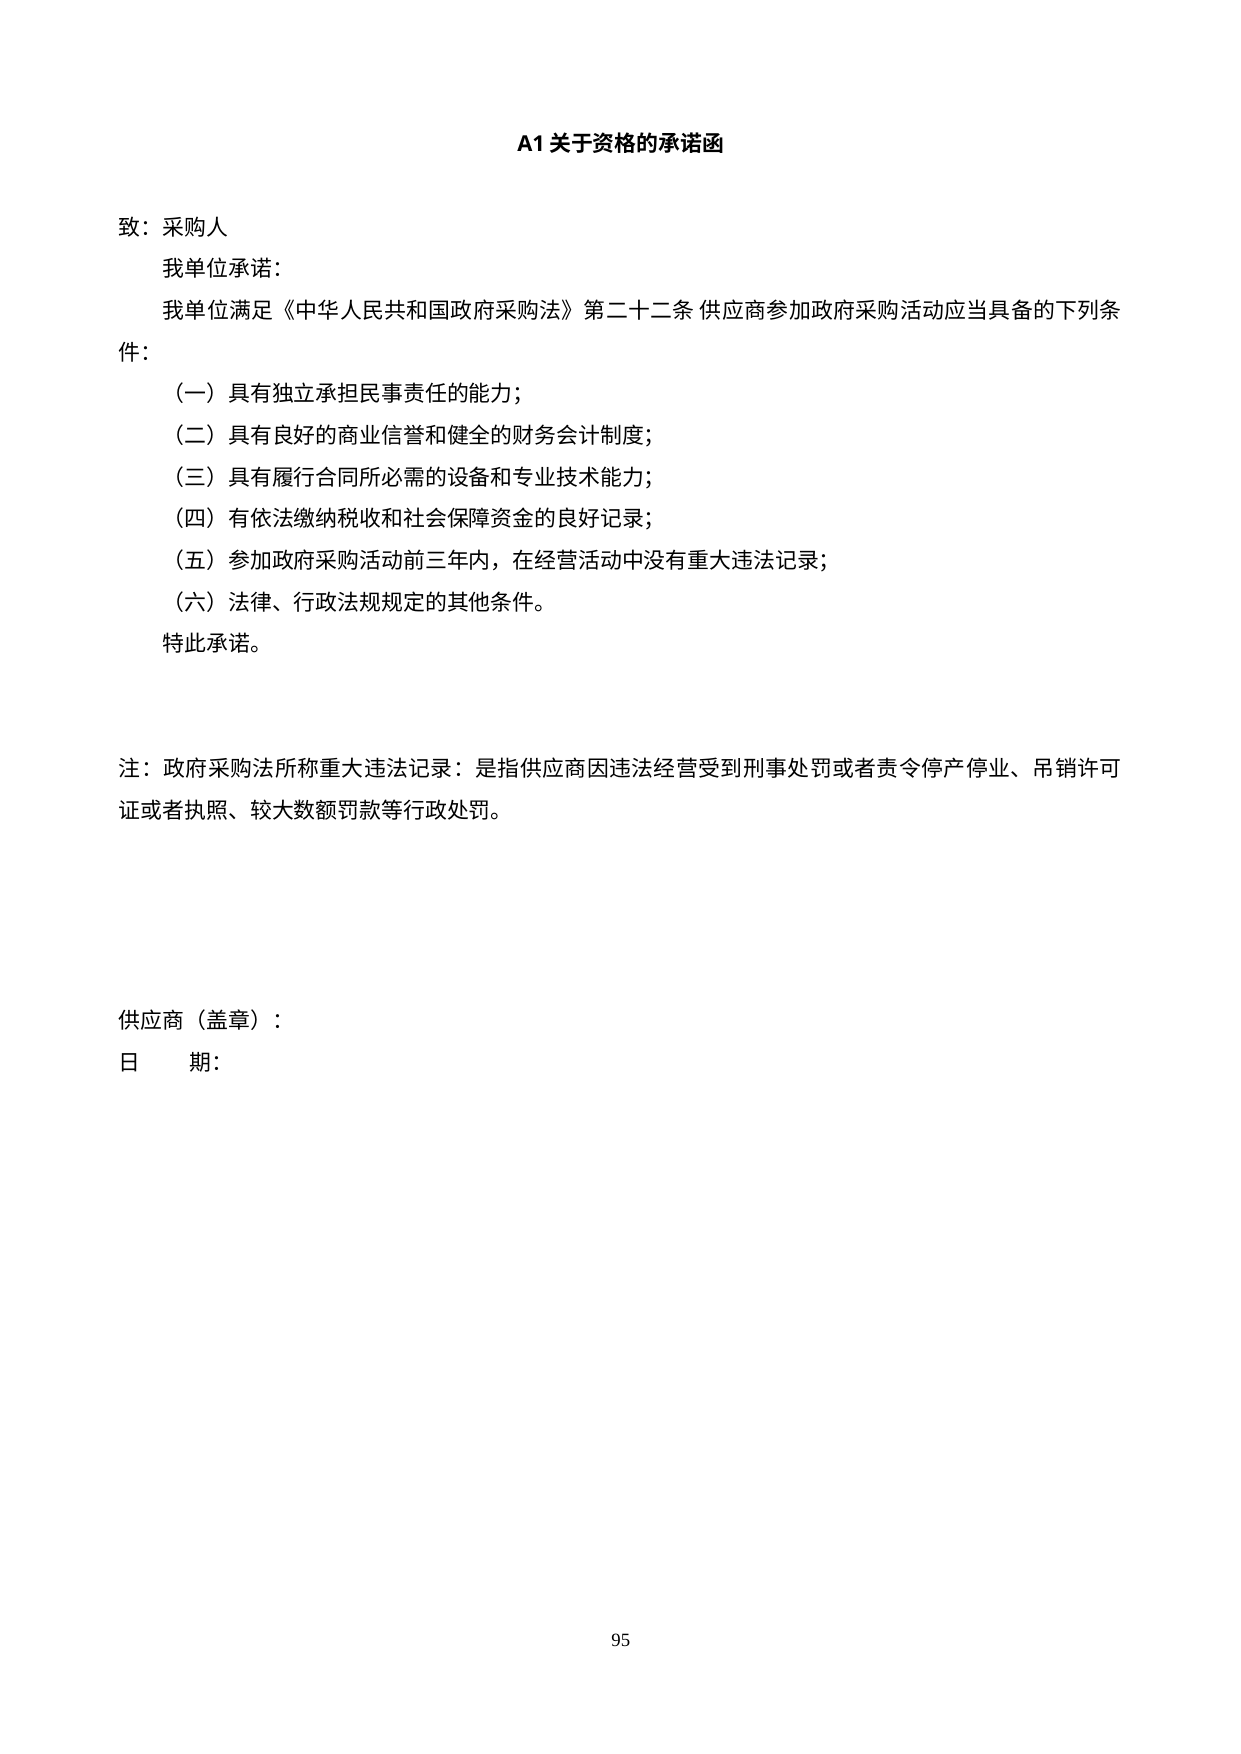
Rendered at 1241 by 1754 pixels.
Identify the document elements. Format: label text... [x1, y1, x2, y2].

text 特此承诺。 [119, 618, 1122, 660]
text 致：采购人 [119, 202, 1122, 243]
text 供应商（盖章）： [119, 993, 1122, 1035]
text 注：政府采购法所称重大违法记录：是指供应商因违法经营受到刑事处罚或者责令停产停业、吊销许可证或者执照、较大数额罚款等行政处罚。 [119, 743, 1122, 827]
text A1关于资格的承诺函 [119, 118, 1122, 160]
text 日 期： [119, 1035, 1122, 1077]
text （三）具有履行合同所必需的设备和专业技术能力； [119, 452, 1122, 493]
text 我单位承诺： [119, 243, 1122, 285]
text （六）法律、行政法规规定的其他条件。 [119, 577, 1122, 618]
text （二）具有良好的商业信誉和健全的财务会计制度； [119, 410, 1122, 452]
text （四）有依法缴纳税收和社会保障资金的良好记录； [119, 493, 1122, 535]
text （五）参加政府采购活动前三年内，在经营活动中没有重大违法记录； [119, 535, 1122, 577]
text 我单位满足《中华人民共和国政府采购法》第二十二条 供应商参加政府采购活动应当具备的下列条件： [119, 285, 1122, 368]
text （一）具有独立承担民事责任的能力； [119, 368, 1122, 410]
